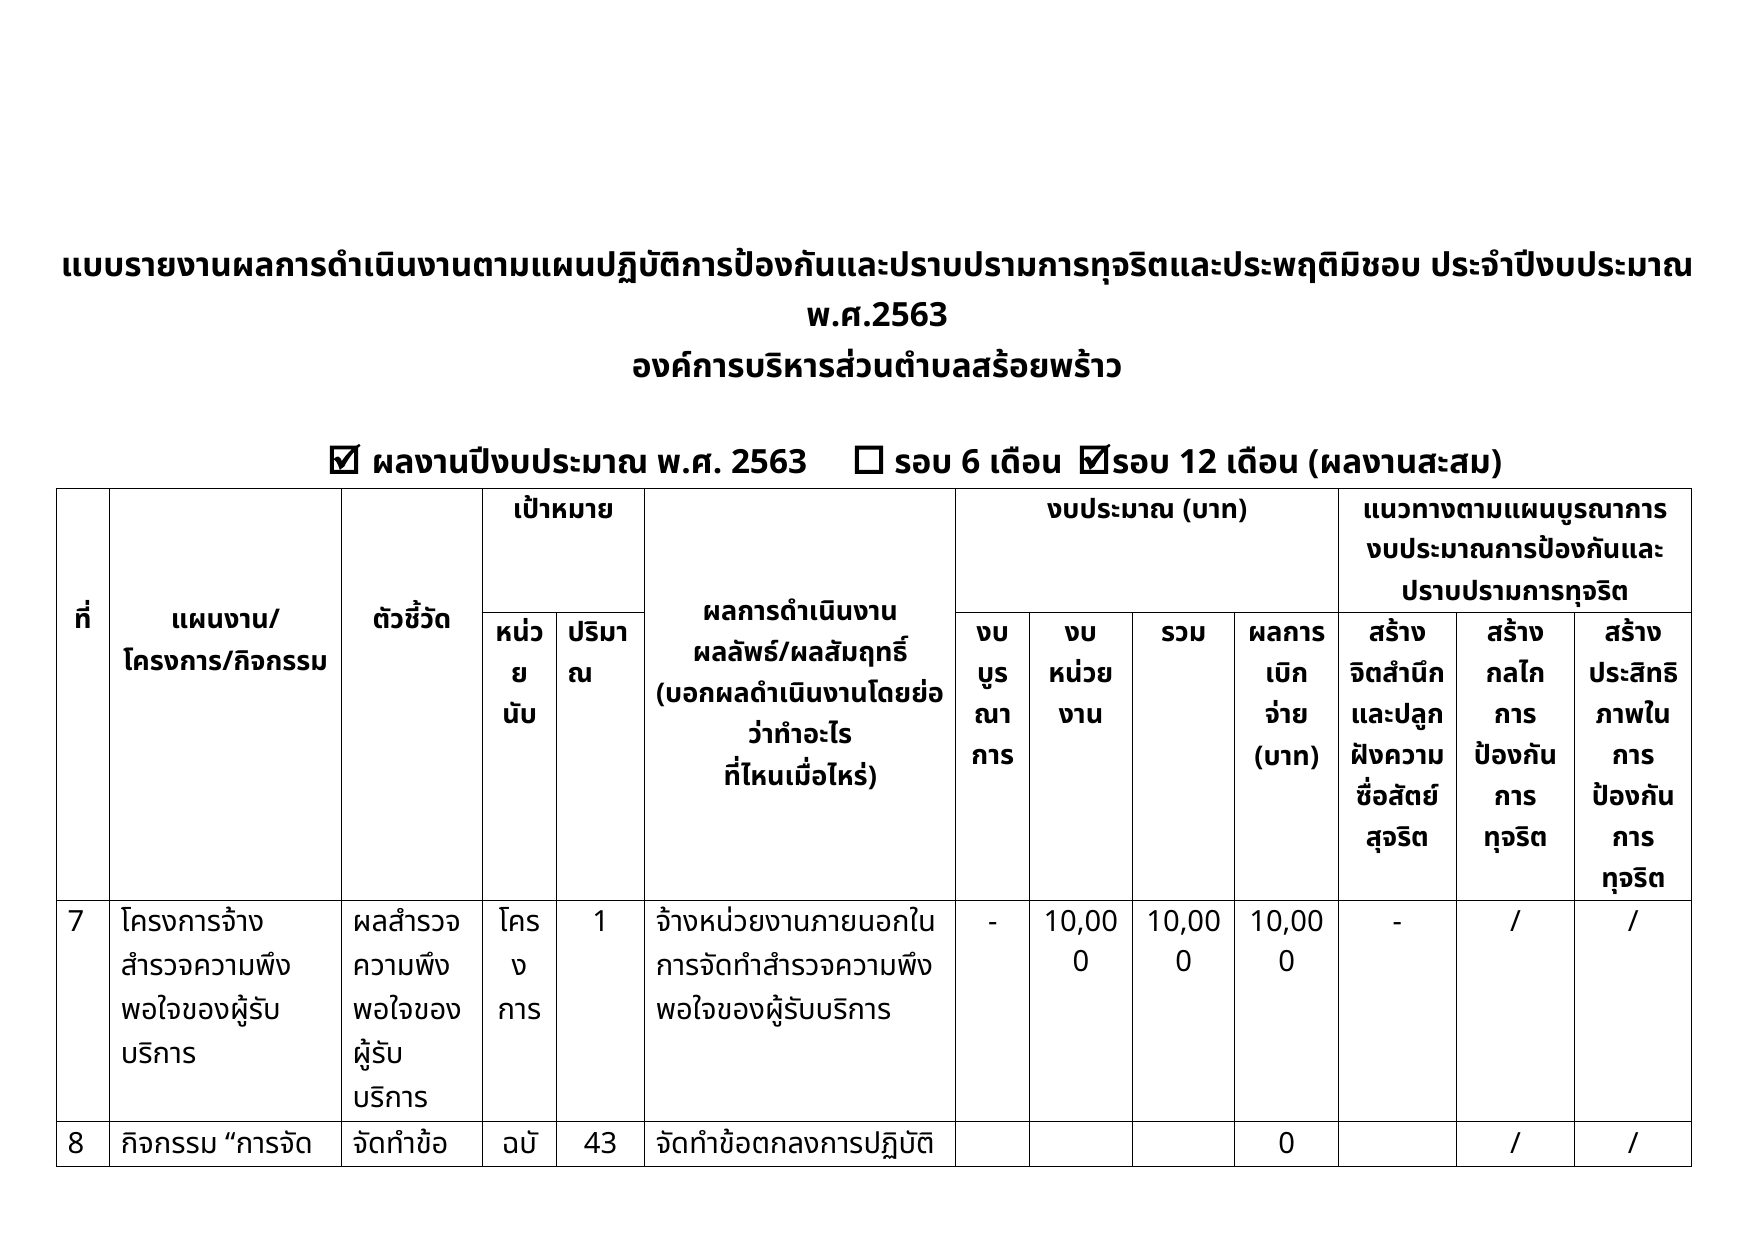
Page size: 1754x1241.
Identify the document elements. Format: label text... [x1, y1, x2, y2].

table_header ที่ [57, 489, 109, 900]
table_header ผลการดำเนินงาน ผลลัพธ์/ผลสัมฤทธิ์ (บอกผลดำเนินงานโดยย่อว่าทำอะไร ที่ไหนเมื่อไหร่) [645, 489, 955, 900]
table_cell [1339, 1122, 1456, 1166]
table_cell งบบูรณาการ [956, 613, 1029, 900]
table_cell จัดทำข้อตกลงการปฏิบัติราชการของพนักงานข้าราชพนักงานจ้าง [342, 1122, 482, 1166]
table_cell หน่วยนับ [483, 613, 556, 900]
table_cell 0 [1235, 1122, 1338, 1166]
table_cell สร้างจิตสำนึกและปลูกฝังความซื่อสัตย์สุจริต [1339, 613, 1456, 900]
table_cell [956, 1122, 1029, 1166]
table_cell ผลสำรวจความพึงพอใจของผู้รับบริการ [342, 901, 482, 1121]
table_cell / [1457, 1122, 1574, 1166]
table_cell 43 [557, 1122, 644, 1166]
table_header แผนงาน/โครงการ/กิจกรรม [110, 489, 341, 900]
table_cell รวม [1133, 613, 1234, 900]
table_header งบประมาณ (บาท) [956, 489, 1338, 612]
table_cell จ้างหน่วยงานภายนอกในการจัดทำสำรวจความพึงพอใจของผู้รับบริการ [645, 901, 955, 1121]
table_cell 8 [57, 1122, 109, 1166]
table_cell - [1339, 901, 1456, 1121]
text องค์การบริหารส่วนตำบลสร้อยพร้าว [59, 342, 1695, 392]
table_cell [1030, 1122, 1132, 1166]
table_cell โครง การ [483, 901, 556, 1121]
table_cell / [1575, 1122, 1691, 1166]
table_cell งบหน่วยงาน [1030, 613, 1132, 900]
table_cell โครงการจ้างสำรวจความพึงพอใจของผู้รับบริการ [110, 901, 341, 1121]
table_cell ปริมาณ [557, 613, 644, 900]
table_cell - [956, 901, 1029, 1121]
table_cell 10,000 [1030, 901, 1132, 1121]
table_cell กิจกรรม “การจัดทำข้อตกลงการปฏิบัติราชการขององค์การบริหารส่วนตำบลสร้อยพร้าว [110, 1122, 341, 1166]
table_cell ผลการเบิกจ่าย (บาท) [1235, 613, 1338, 900]
table_header แนวทางตามแผนบูรณาการงบประมาณการป้องกันและปราบปรามการทุจริต [1339, 489, 1691, 612]
table_cell 7 [57, 901, 109, 1121]
table_cell สร้างกลไก การป้องกัน การทุจริต [1457, 613, 1574, 900]
table_cell สร้างประสิทธิภาพในการป้องกัน การทุจริต [1575, 613, 1691, 900]
table_cell [1133, 1122, 1234, 1166]
table_header เป้าหมาย [483, 489, 644, 612]
text ผลงานปีงบประมาณ พ.ศ. 2563 รอบ 6 เดือน รอบ 12 เดือน (ผลงานสะสม) [59, 438, 1695, 488]
table_cell 10,000 [1235, 901, 1338, 1121]
table_cell / [1575, 901, 1691, 1121]
text แบบรายงานผลการดำเนินงานตามแผนปฏิบัติการป้องกันและปราบปรามการทุจริตและประพฤติมิชอบ ประจำปีงบประมาณ พ.ศ.2563 [59, 241, 1695, 342]
table_cell ฉบับ [483, 1122, 556, 1166]
table_header ตัวชี้วัด [342, 489, 482, 900]
table_cell 10,000 [1133, 901, 1234, 1121]
table_cell 1 [557, 901, 644, 1121]
table_cell จัดทำข้อตกลงการปฏิบัติราชการของพนักงานข้าราชพนักงานจ้าง กับผู้บังคับบัญชา [645, 1122, 955, 1166]
table_cell / [1457, 901, 1574, 1121]
